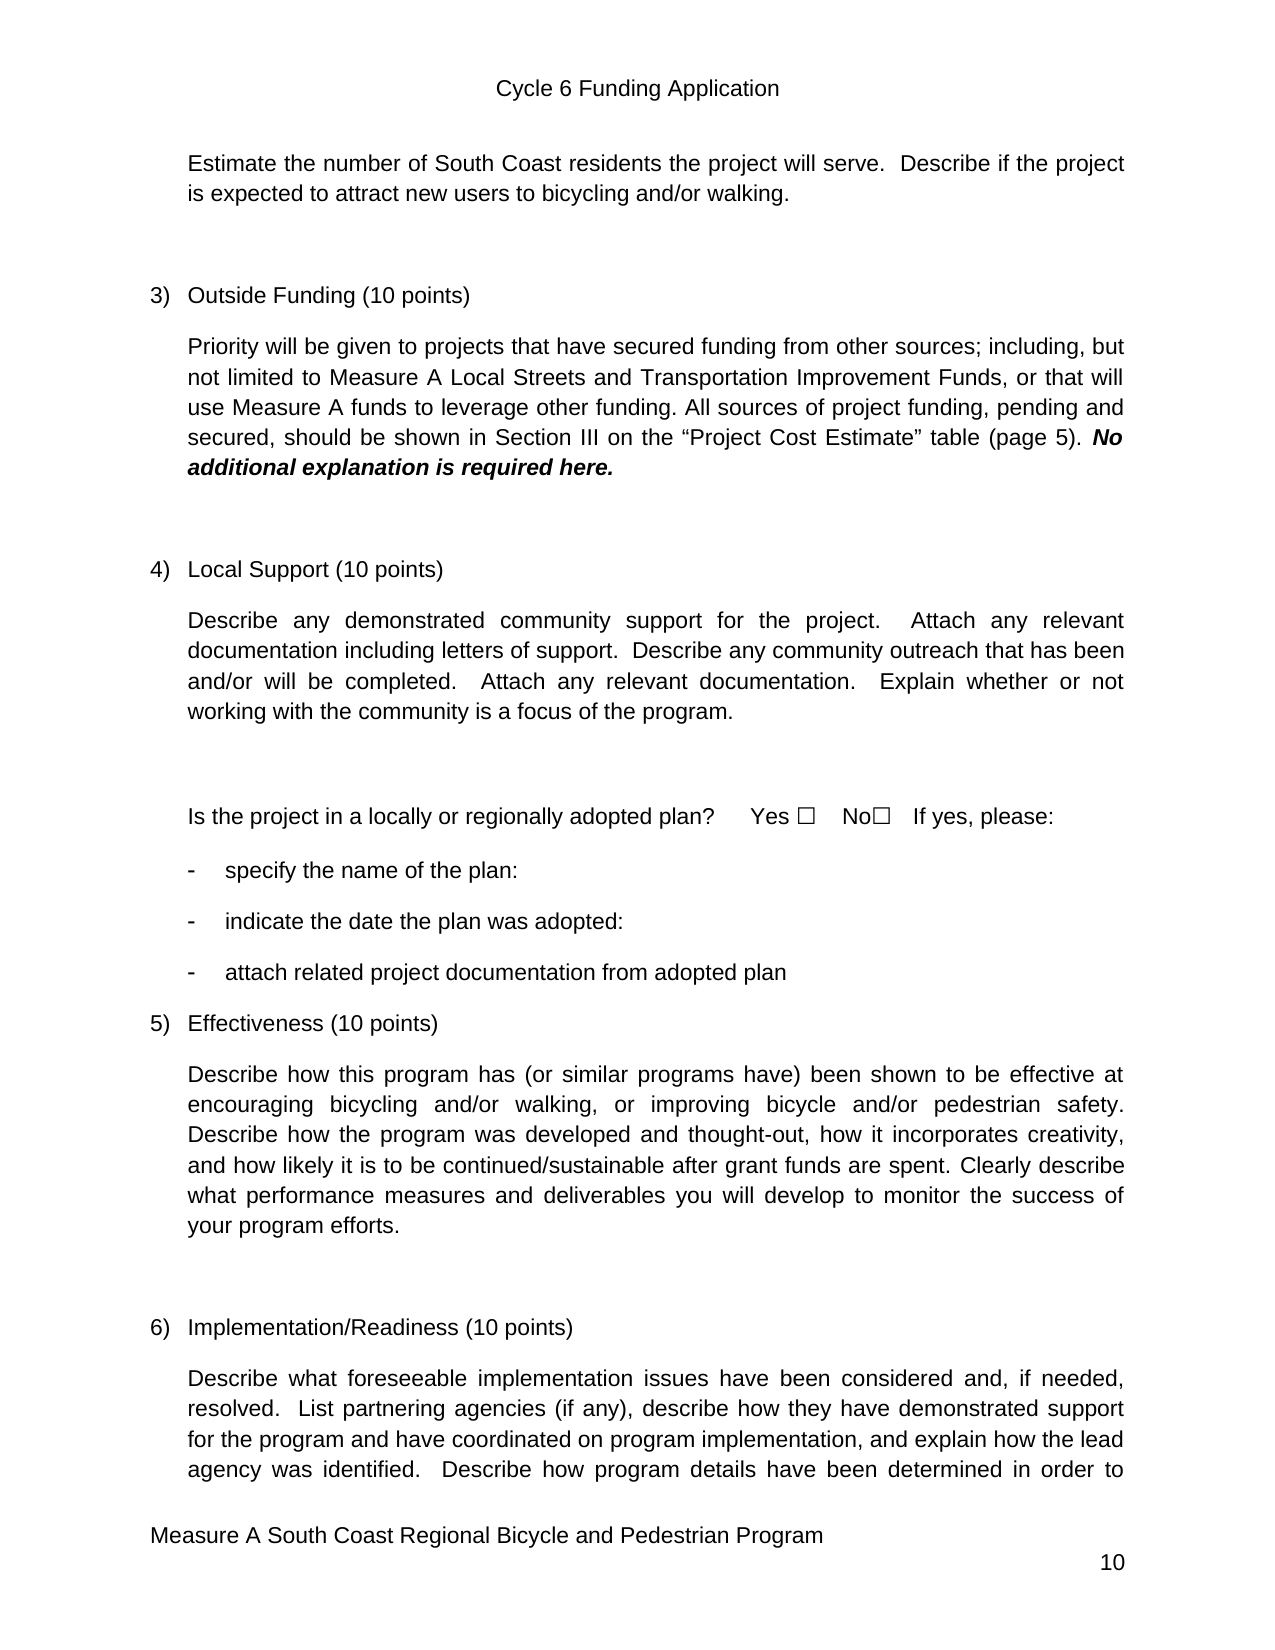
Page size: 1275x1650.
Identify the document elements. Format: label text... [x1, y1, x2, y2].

text Describe how this program has (or similar programs have) been shown to be effective at encouraging bicycling and/or walking, or improving bicycle and/or pedestrian safety. Describe how the program was developed and thought-out, how it incorporates creativity, and how likely it is to be continued/sustainable after grant funds are spent. Clearly describe what performance measures and deliverables you will develop to monitor the success of your program efforts. [187, 1061, 1125, 1238]
list Implementation/Readiness (10 points) [150, 1314, 1125, 1340]
text Is the project in a locally or regionally adopted plan? Yes No If yes, please: [187, 800, 1125, 831]
list Outside Funding (10 points) [150, 282, 1125, 309]
list indicate the date the plan was adopted: [187, 908, 1125, 934]
list Effectiveness (10 points) [150, 1010, 1125, 1036]
text Describe any demonstrated community support for the project. Attach any relevant documentation including letters of support. Describe any community outreach that has been and/or will be completed. Attach any relevant documentation. Explain whether or not working with the community is a focus of the program. [187, 607, 1125, 724]
list specify the name of the plan: [187, 857, 1125, 883]
list attach related project documentation from adopted plan [187, 959, 1125, 985]
text Estimate the number of South Coast residents the project will serve. Describe if the project is expected to attract new users to bicycling and/or walking. [187, 150, 1125, 207]
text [187, 1365, 1125, 1482]
text Priority will be given to projects that have secured funding from other sources; including, but not limited to Measure A Local Streets and Transportation Improvement Funds, or that will use Measure A funds to leverage other funding. All sources of project funding, pending and secured, should be shown in Section III on the “Project Cost Estimate” table (page 5). No additional explanation is required here. [187, 333, 1125, 481]
list Local Support (10 points) [150, 556, 1125, 583]
